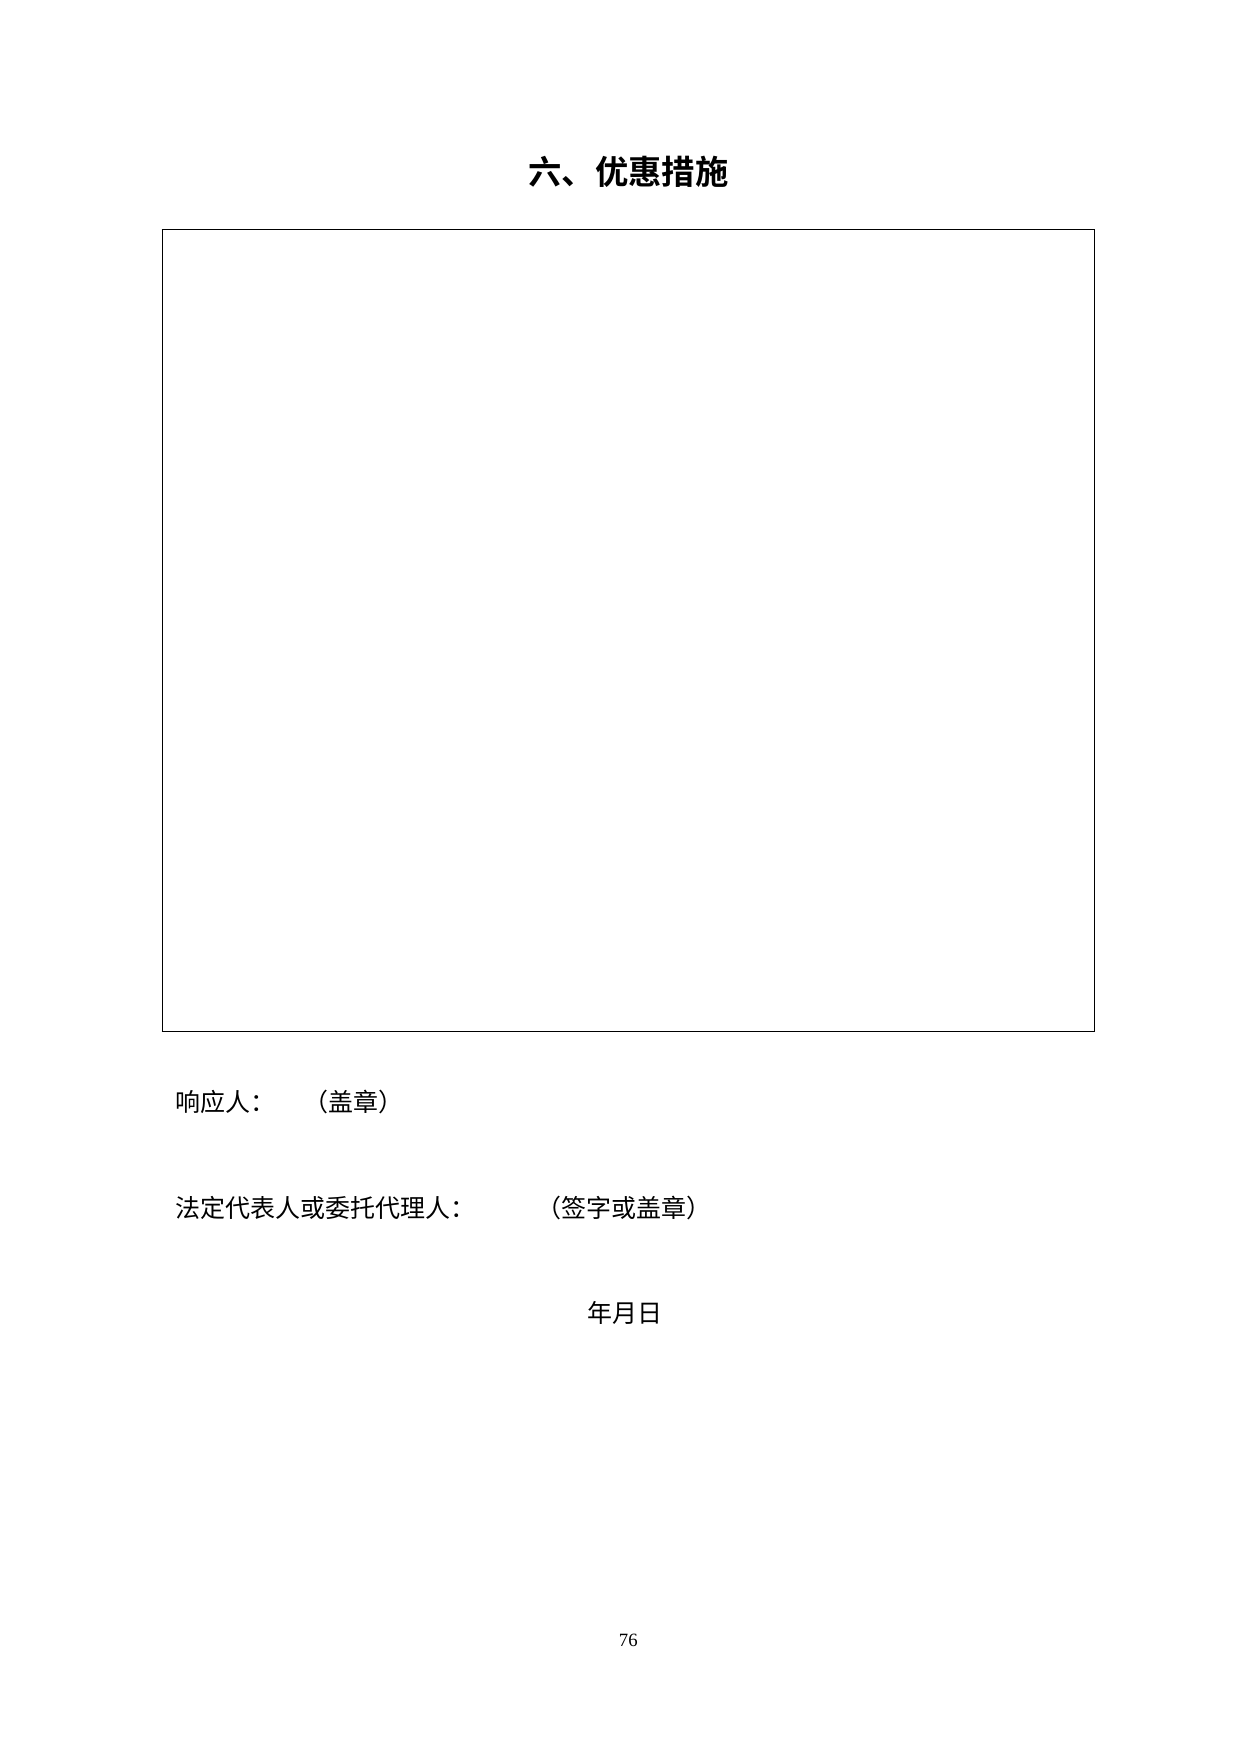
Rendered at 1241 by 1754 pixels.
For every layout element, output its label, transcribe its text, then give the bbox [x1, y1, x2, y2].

text 法定代表人或委托代理人： （签字或盖章） [150, 1188, 1106, 1224]
text 年月日 [150, 1293, 1106, 1330]
table_header [163, 230, 1094, 1031]
subtitle 六、优惠措施 [150, 146, 1106, 194]
text 响应人： （盖章） [150, 1083, 1106, 1119]
